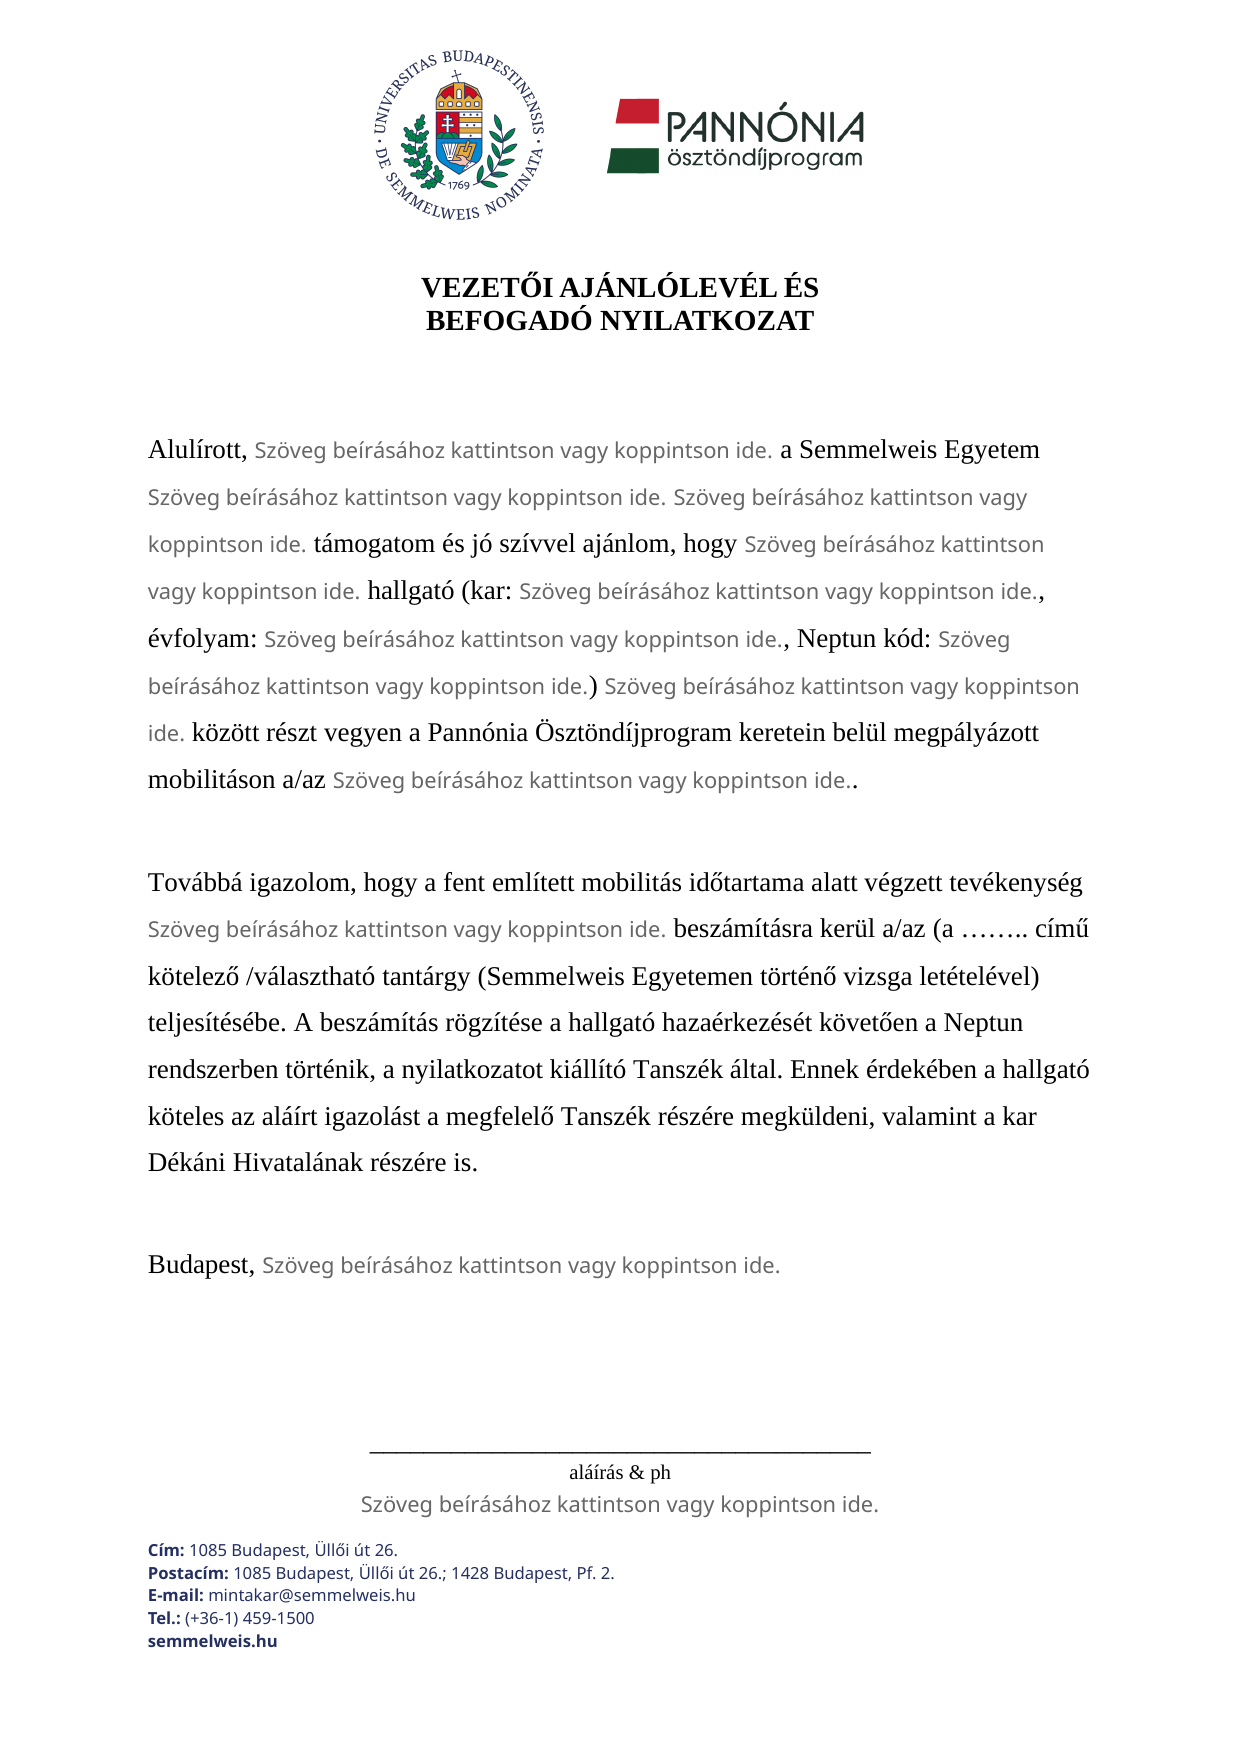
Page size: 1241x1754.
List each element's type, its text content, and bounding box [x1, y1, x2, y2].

text Továbbá igazolom, hogy a fent említett mobilitás időtartama alatt végzett tevékenység beszámításra kerül a/az teljesítésébe. A beszámítás rögzítése a hallgató hazaérkezését követően a Neptun rendszerben történik, a nyilatkozatot kiállító Tanszék által. Ennek érdekében a hallgató köteles az aláírt igazolást a megfelelő Tanszék részére megküldeni, valamint a kar Dékáni Hivatalának részére is. [148, 866, 1093, 1177]
picture [361, 37, 557, 233]
text aláírás & ph [148, 1460, 1093, 1484]
text _____________________________________ [148, 1425, 1093, 1456]
text Budapest, [148, 1248, 1093, 1279]
picture [585, 79, 879, 193]
text Alulírott, a Semmelweis Egyetem támogatom és jó szívvel ajánlom, hogy hallgató (kar: , évfolyam: , Neptun kód: ) között részt vegyen a Pannónia Ösztöndíjprogram keretein belül megpályázott mobilitáson a/az . [148, 433, 1093, 795]
